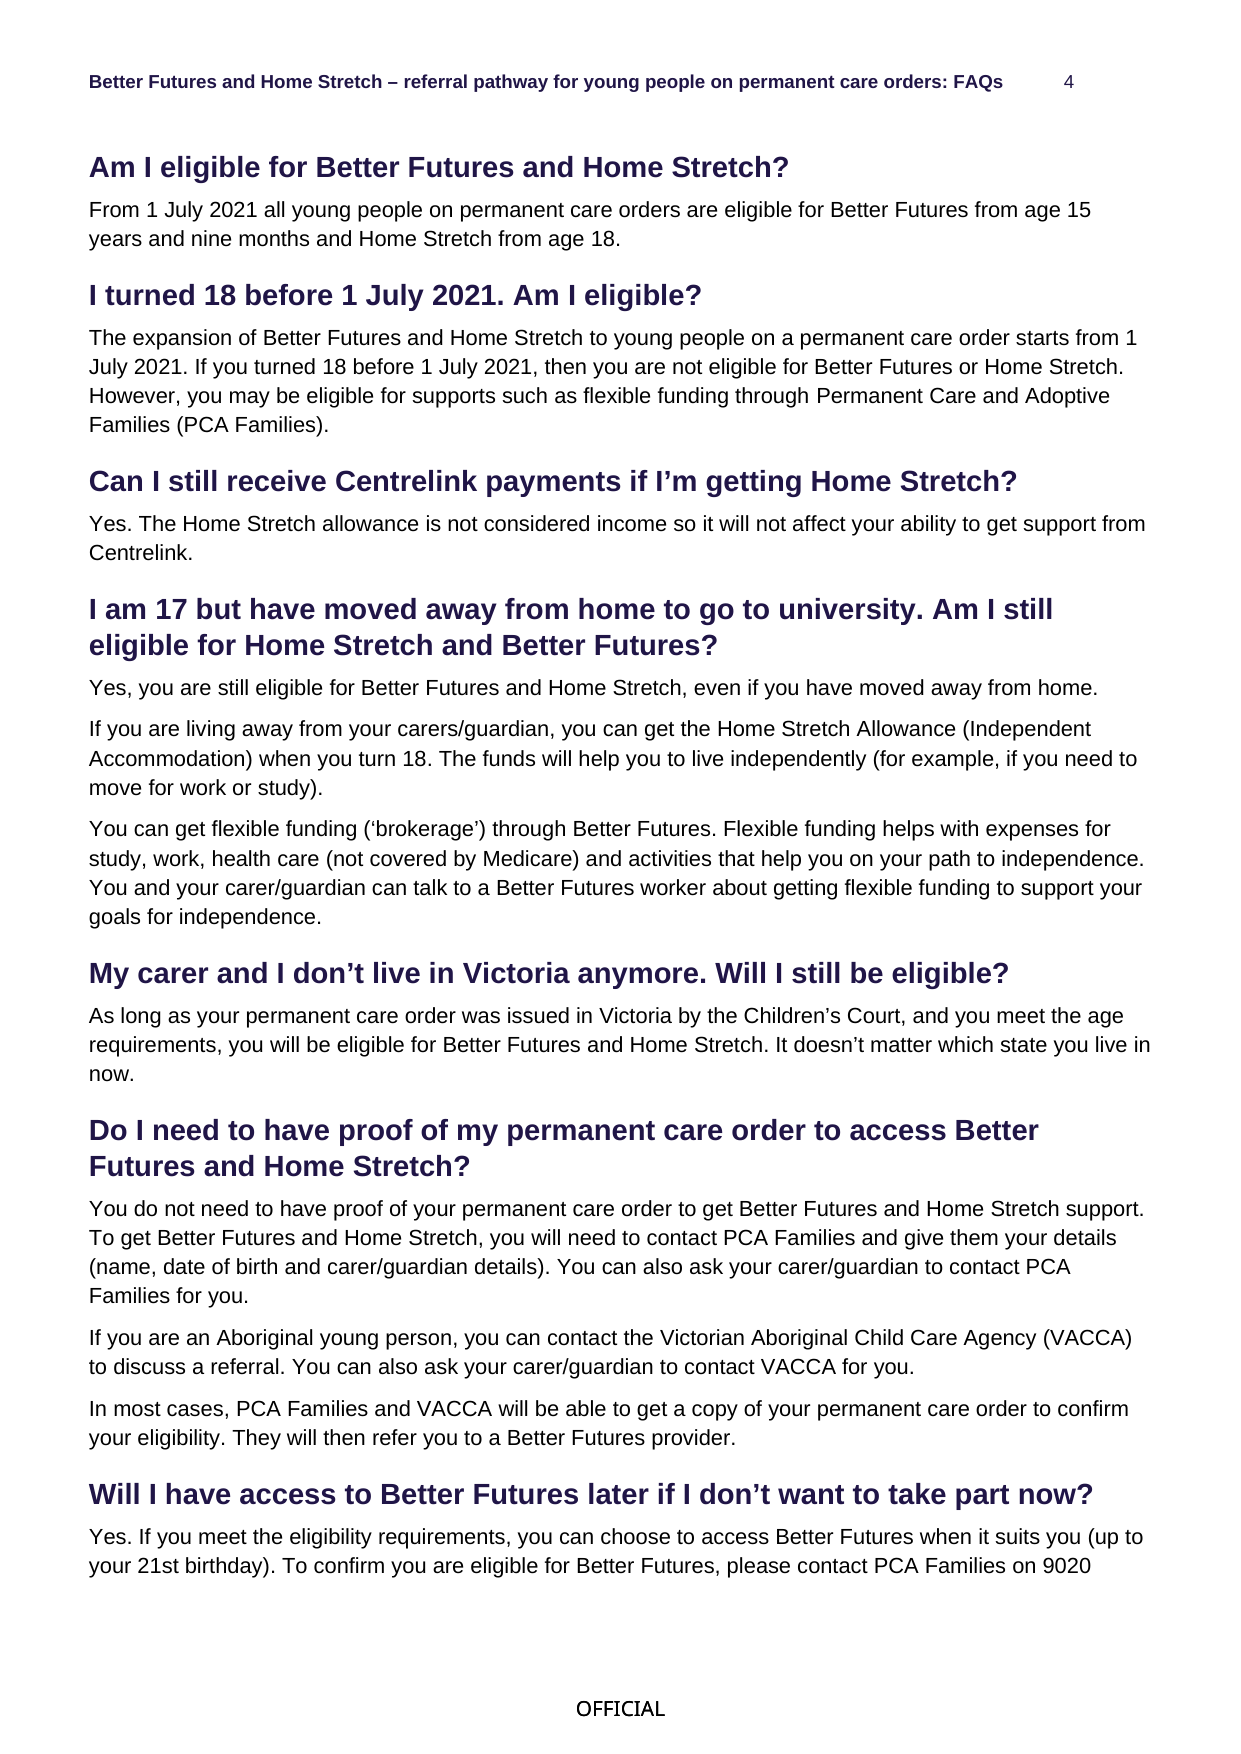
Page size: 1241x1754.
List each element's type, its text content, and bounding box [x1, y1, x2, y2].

text Will I have access to Better Futures later if I don’t want to take part now? [89, 1475, 1152, 1510]
text Yes. The Home Stretch allowance is not considered income so it will not affect your ability to get support from Centrelink. [89, 507, 1152, 565]
text I am 17 but have moved away from home to go to university. Am I still eligible for Home Stretch and Better Futures? [89, 590, 1152, 661]
text Am I eligible for Better Futures and Home Stretch? [89, 148, 1152, 183]
text If you are an Aboriginal young person, you can contact the Victorian Aboriginal Child Care Agency (VACCA) to discuss a referral. You can also ask your carer/guardian to contact VACCA for you. [89, 1321, 1152, 1379]
text In most cases, PCA Families and VACCA will be able to get a copy of your permanent care order to confirm your eligibility. They will then refer you to a Better Futures provider. [89, 1391, 1152, 1450]
text Yes, you are still eligible for Better Futures and Home Stretch, even if you have moved away from home. [89, 671, 1152, 700]
text The expansion of Better Futures and Home Stretch to young people on a permanent care order starts from 1 July 2021. If you turned 18 before 1 July 2021, then you are not eligible for Better Futures or Home Stretch. However, you may be eligible for supports such as flexible funding through Permanent Care and Adoptive Families (PCA Families). [89, 321, 1152, 437]
text You do not need to have proof of your permanent care order to get Better Futures and Home Stretch support. To get Better Futures and Home Stretch, you will need to contact PCA Families and give them your details (name, date of birth and carer/guardian details). You can also ask your carer/guardian to contact PCA Families for you. [89, 1191, 1152, 1308]
text I turned 18 before 1 July 2021. Am I eligible? [89, 276, 1152, 311]
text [89, 1519, 1152, 1578]
text Can I still receive Centrelink payments if I’m getting Home Stretch? [89, 462, 1152, 498]
text From 1 July 2021 all young people on permanent care orders are eligible for Better Futures from age 15 years and nine months and Home Stretch from age 18. [89, 192, 1152, 251]
text My carer and I don’t live in Victoria anymore. Will I still be eligible? [89, 954, 1152, 989]
text You can get flexible funding (‘brokerage’) through Better Futures. Flexible funding helps with expenses for study, work, health care (not covered by Medicare) and activities that help you on your path to independence. You and your carer/guardian can talk to a Better Futures worker about getting flexible funding to support your goals for independence. [89, 812, 1152, 929]
text As long as your permanent care order was issued in Victoria by the Children’s Court, and you meet the age requirements, you will be eligible for Better Futures and Home Stretch. It doesn’t matter which state you live in now. [89, 999, 1152, 1086]
text If you are living away from your carers/guardian, you can get the Home Stretch Allowance (Independent Accommodation) when you turn 18. The funds will help you to live independently (for example, if you need to move for work or study). [89, 712, 1152, 800]
text Do I need to have proof of my permanent care order to access Better Futures and Home Stretch? [89, 1111, 1152, 1182]
